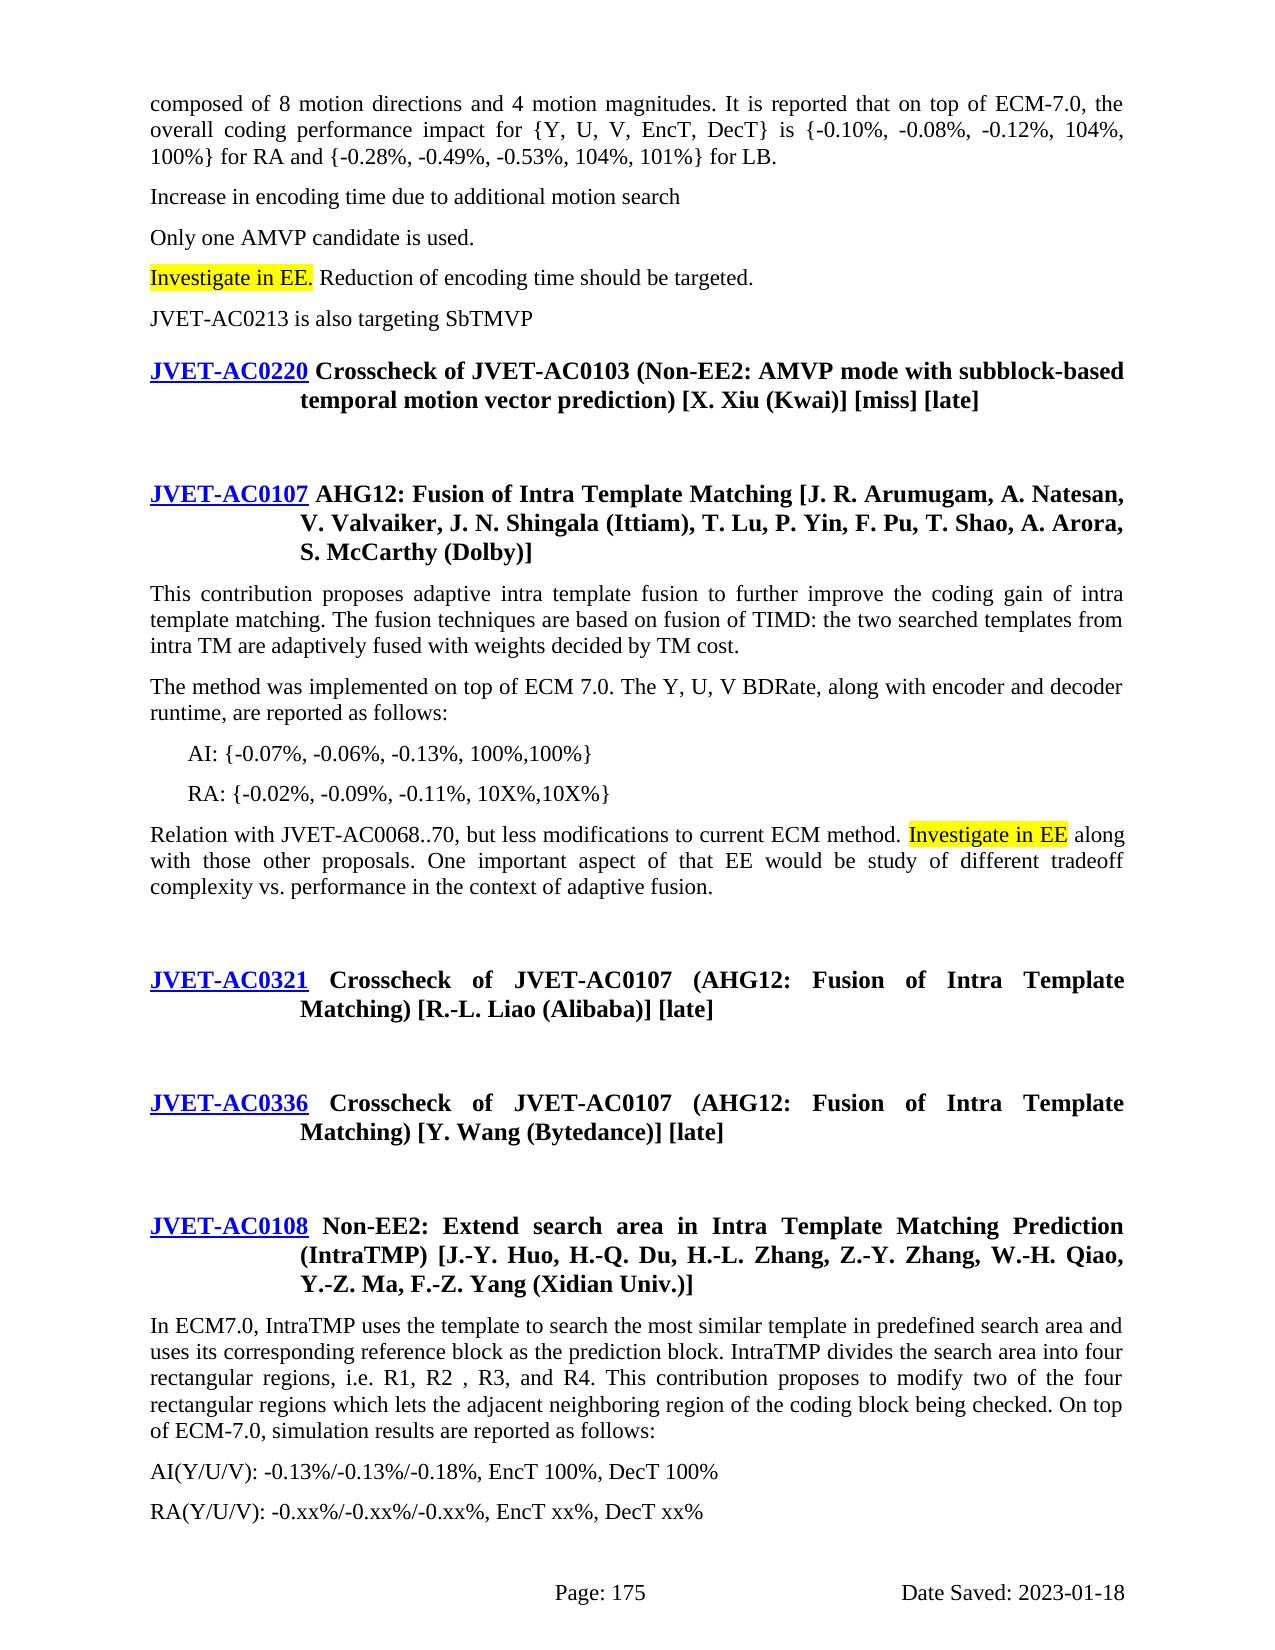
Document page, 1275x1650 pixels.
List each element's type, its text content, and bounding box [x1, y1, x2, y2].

subtitle JVET-AC0107 AHG12: Fusion of Intra Template Matching [J. R. Arumugam, A. Natesan, V. Valvaiker, J. N. Shingala (Ittiam), T. Lu, P. Yin, F. Pu, T. Shao, A. Arora, S. McCarthy (Dolby)] [150, 479, 1125, 565]
text AI(Y/U/V): -0.13%/-0.13%/-0.18%, EncT 100%, DecT 100% [150, 1458, 1125, 1484]
text RA(Y/U/V): -0.xx%/-0.xx%/-0.xx%, EncT xx%, DecT xx% [150, 1498, 1125, 1524]
subtitle JVET-AC0220 Crosscheck of JVET-AC0103 (Non-EE2: AMVP mode with subblock-based temporal motion vector prediction) [X. Xiu (Kwai)] [miss] [late] [150, 356, 1125, 414]
subtitle JVET-AC0108 Non-EE2: Extend search area in Intra Template Matching Prediction (IntraTMP) [J.-Y. Huo, H.-Q. Du, H.-L. Zhang, Z.-Y. Zhang, W.-H. Qiao, Y.-Z. Ma, F.-Z. Yang (Xidian Univ.)] [150, 1211, 1125, 1298]
text Investigate in EE. Reduction of encoding time should be targeted. [313, 264, 1125, 291]
subtitle JVET-AC0321 Crosscheck of JVET-AC0107 (AHG12: Fusion of Intra Template Matching) [R.-L. Liao (Alibaba)] [late] [150, 965, 1125, 1023]
text Relation with JVET-AC0068..70, but less modifications to current ECM method. Investigate in EE along with those other proposals. One important aspect of that EE would be study of different tradeoff complexity vs. performance in the context of adaptive fusion. [150, 821, 1125, 900]
text JVET-AC0213 is also targeting SbTMVP [150, 305, 1125, 331]
text This contribution proposes adaptive intra template fusion to further improve the coding gain of intra template matching. The fusion techniques are based on fusion of TIMD: the two searched templates from intra TM are adaptively fused with weights decided by TM cost. [150, 579, 1125, 659]
text RA: {-0.02%, -0.09%, -0.11%, 10X%,10X%} [150, 780, 1125, 807]
text Increase in encoding time due to additional motion search [150, 183, 1125, 209]
subtitle JVET-AC0336 Crosscheck of JVET-AC0107 (AHG12: Fusion of Intra Template Matching) [Y. Wang (Bytedance)] [late] [150, 1088, 1125, 1146]
text In ECM7.0, IntraTMP uses the template to search the most similar template in predefined search area and uses its corresponding reference block as the prediction block. IntraTMP divides the search area into four rectangular regions, i.e. R1, R2 , R3, and R4. This contribution proposes to modify two of the four rectangular regions which lets the adjacent neighboring region of the coding block being checked. On top of ECM-7.0, simulation results are reported as follows: [150, 1312, 1125, 1443]
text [150, 90, 1125, 169]
text Only one AMVP candidate is used. [150, 224, 1125, 250]
text AI: {-0.07%, -0.06%, -0.13%, 100%,100%} [150, 740, 1125, 766]
text The method was implemented on top of ECM 7.0. The Y, U, V BDRate, along with encoder and decoder runtime, are reported as follows: [150, 673, 1125, 726]
